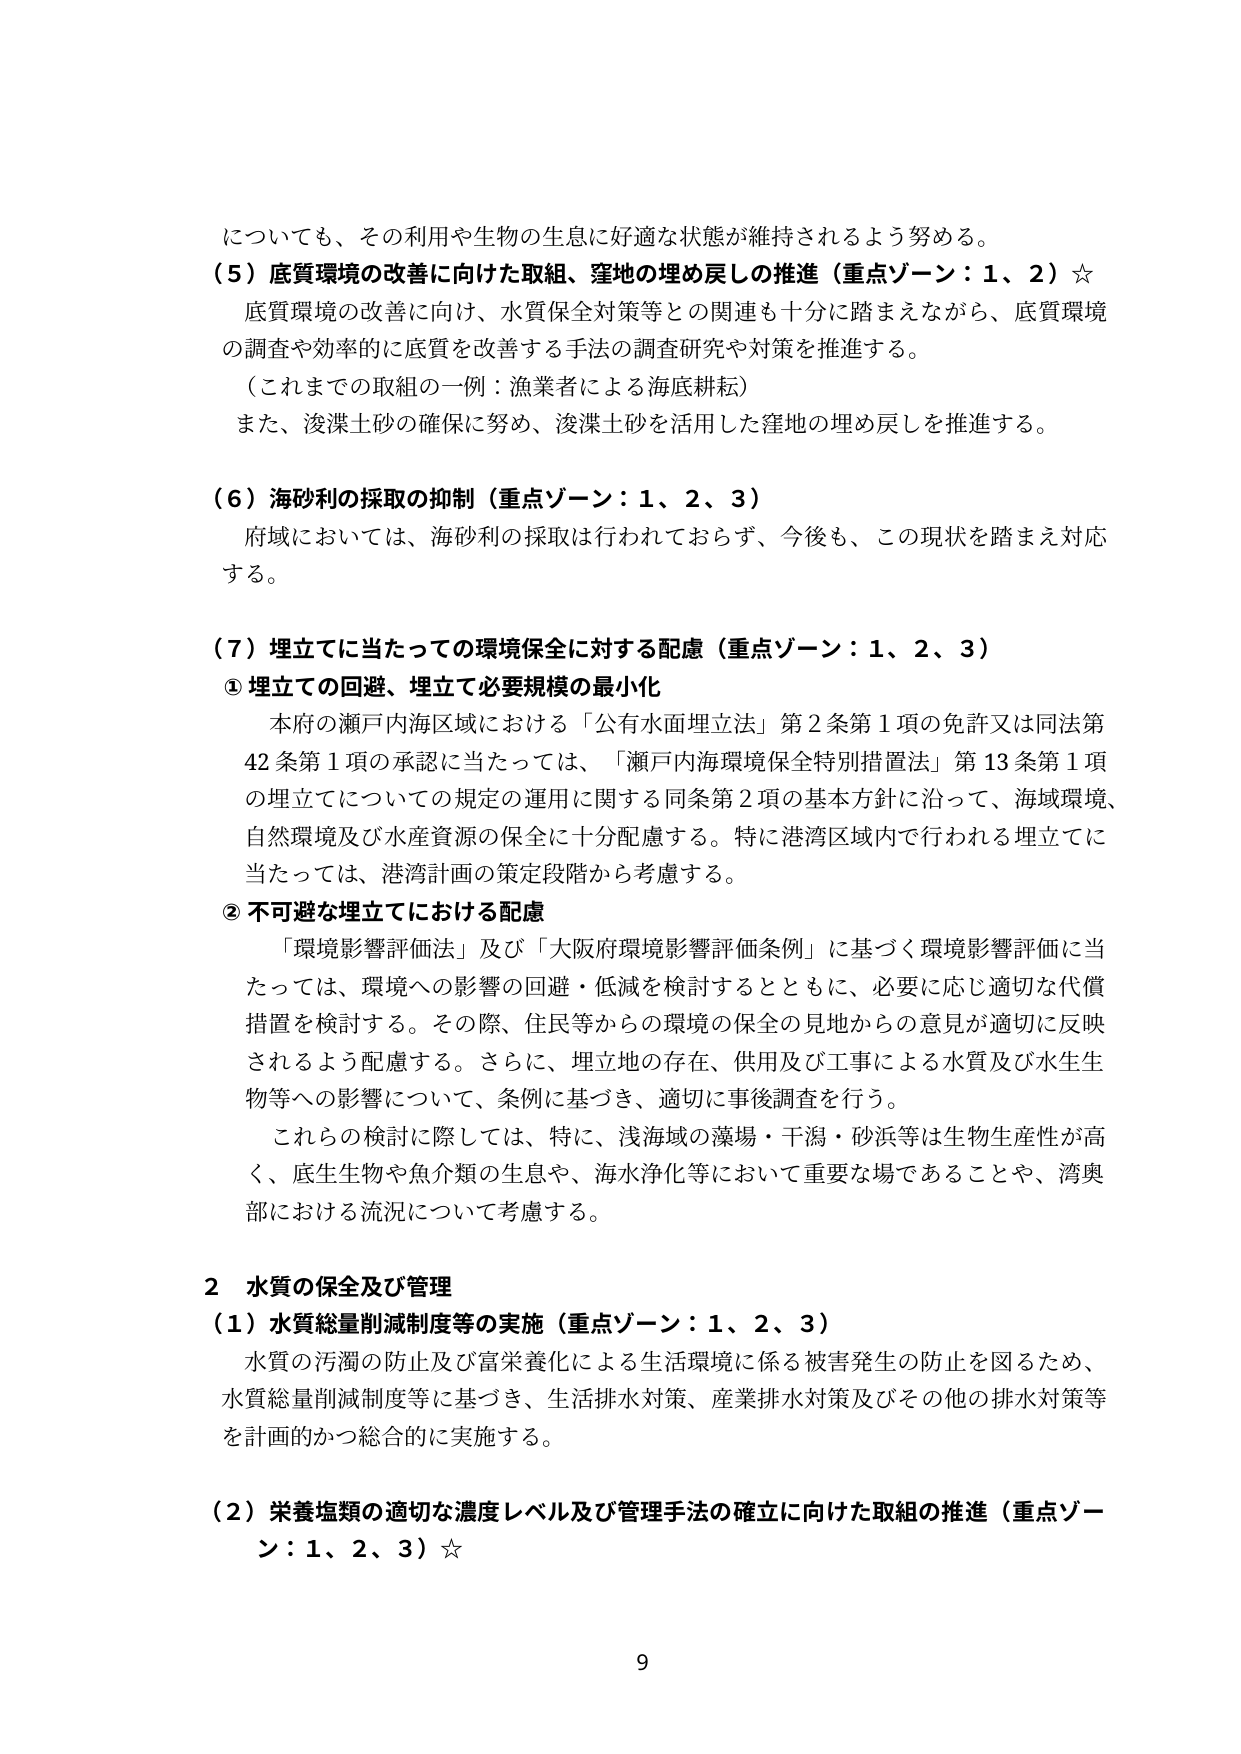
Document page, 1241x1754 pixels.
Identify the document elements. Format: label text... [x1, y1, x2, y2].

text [221, 217, 1107, 254]
text 底質環境の改善に向け、水質保全対策等との関連も十分に踏まえながら、底質環境の調査や効率的に底質を改善する手法の調査研究や対策を推進する。 [221, 292, 1107, 367]
text （５）底質環境の改善に向けた取組、窪地の埋め戻しの推進（重点ゾーン：１、２）☆ [177, 254, 1107, 292]
text 水質の汚濁の防止及び富栄養化による生活環境に係る被害発生の防止を図るため、水質総量削減制度等に基づき、生活排水対策、産業排水対策及びその他の排水対策等を計画的かつ総合的に実施する。 [221, 1342, 1107, 1454]
text これらの検討に際しては、特に、浅海域の藻場・干潟・砂浜等は生物生産性が高く、底生生物や魚介類の生息や、海水浄化等において重要な場であることや、湾奥部における流況について考慮する。 [246, 1117, 1107, 1229]
text （７）埋立てに当たっての環境保全に対する配慮（重点ゾーン：１、２、３） [177, 629, 1107, 667]
text ① 埋立ての回避、埋立て必要規模の最小化 [177, 667, 1107, 704]
text ２ 水質の保全及び管理 [177, 1267, 1107, 1304]
text （６）海砂利の採取の抑制（重点ゾーン：１、２、３） [177, 479, 1107, 517]
text ② 不可避な埋立てにおける配慮 [177, 892, 1107, 929]
text 本府の瀬戸内海区域における「公有水面埋立法」第２条第１項の免許又は同法第42条第１項の承認に当たっては、「瀬戸内海環境保全特別措置法」第13条第１項の埋立てについての規定の運用に関する同条第２項の基本方針に沿って、海域環境、自然環境及び水産資源の保全に十分配慮する。特に港湾区域内で行われる埋立てに当たっては、港湾計画の策定段階から考慮する。 [244, 704, 1107, 892]
text （２）栄養塩類の適切な濃度レベル及び管理手法の確立に向けた取組の推進（重点ゾーン：１、２、３）☆ [199, 1492, 1107, 1567]
text （１）水質総量削減制度等の実施（重点ゾーン：１、２、３） [177, 1304, 1107, 1342]
text また、浚渫土砂の確保に努め、浚渫土砂を活用した窪地の埋め戻しを推進する。 [177, 404, 1107, 442]
text （これまでの取組の一例：漁業者による海底耕耘） [177, 367, 1107, 404]
text 府域においては、海砂利の採取は行われておらず、今後も、この現状を踏まえ対応する。 [221, 517, 1107, 592]
text 「環境影響評価法」及び「大阪府環境影響評価条例」に基づく環境影響評価に当たっては、環境への影響の回避・低減を検討するとともに、必要に応じ適切な代償措置を検討する。その際、住民等からの環境の保全の見地からの意見が適切に反映されるよう配慮する。さらに、埋立地の存在、供用及び工事による水質及び水生生物等への影響について、条例に基づき、適切に事後調査を行う。 [246, 929, 1107, 1117]
